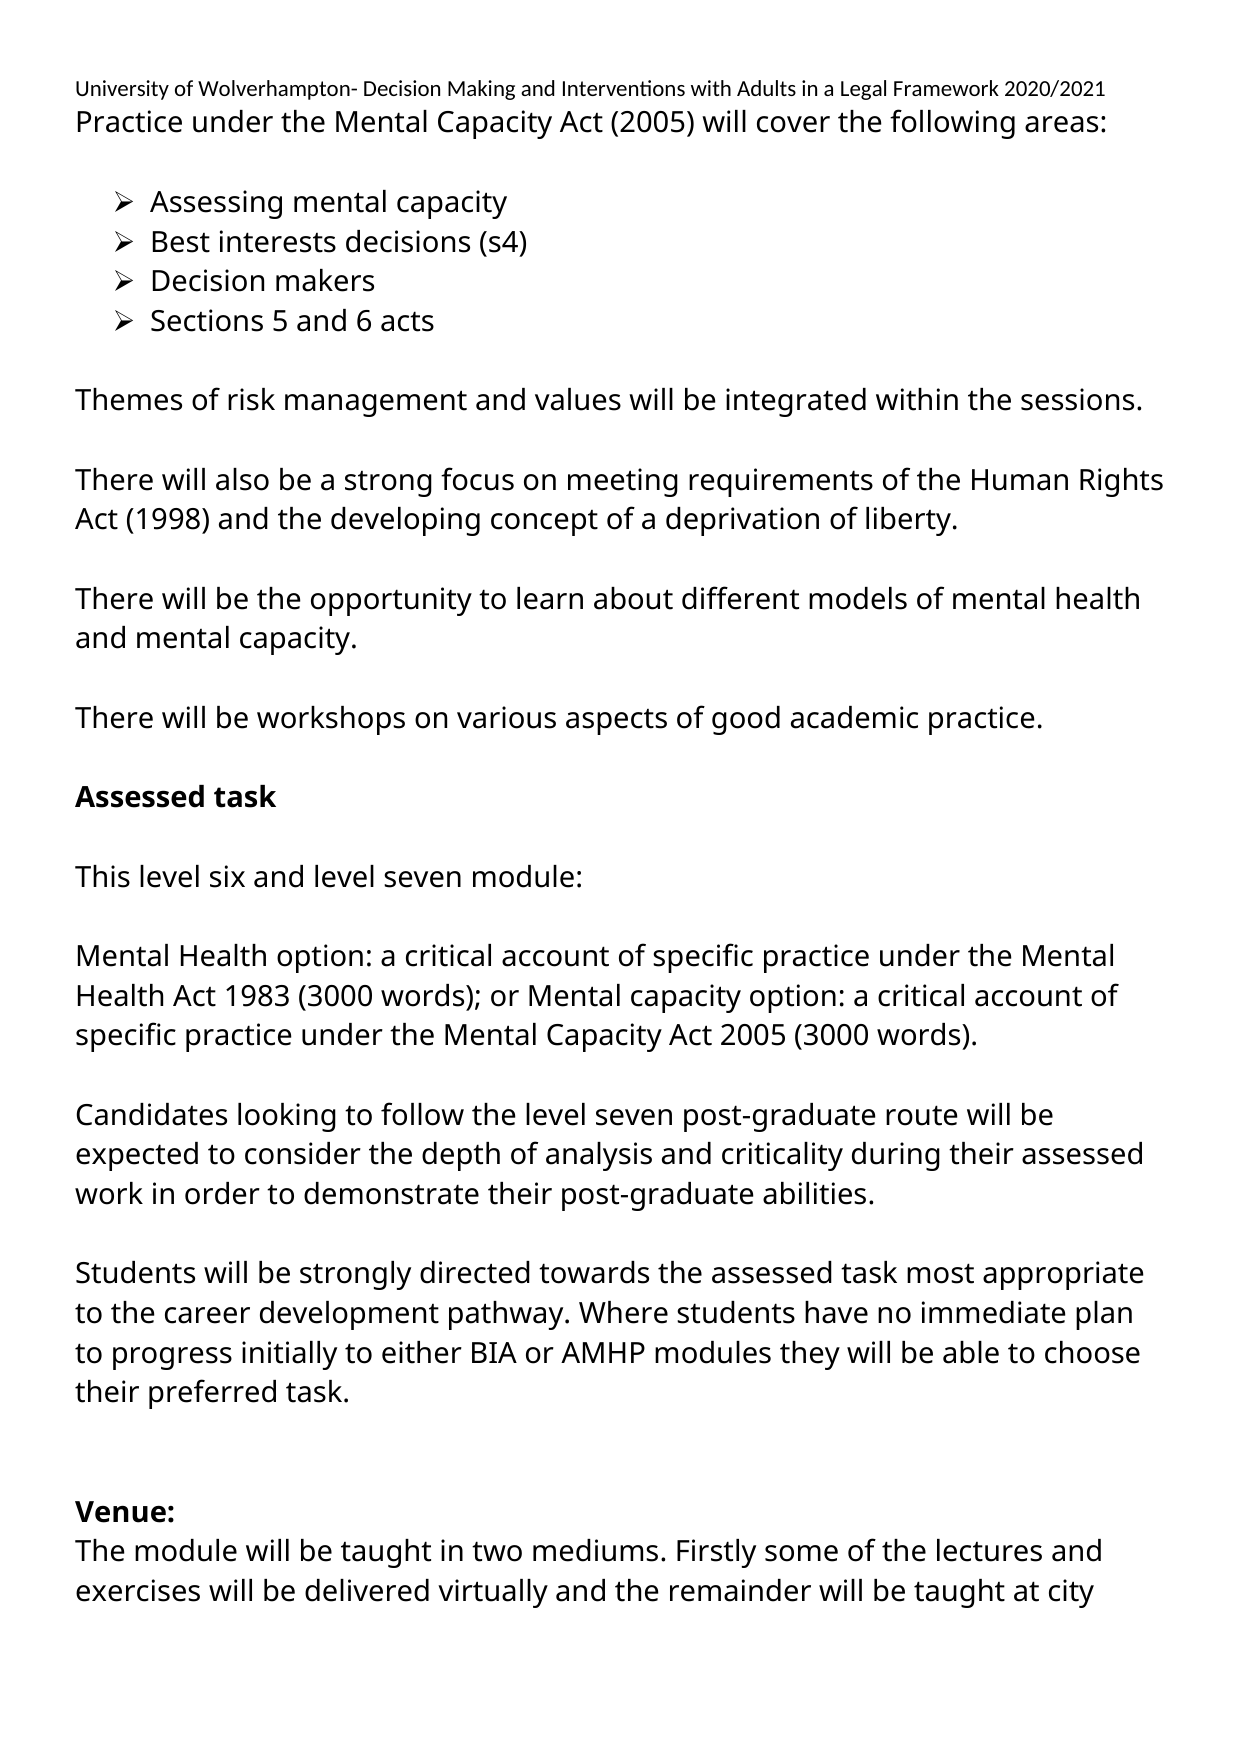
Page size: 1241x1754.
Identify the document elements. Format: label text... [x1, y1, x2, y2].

text Practice under the Mental Capacity Act (2005) will cover the following areas: [75, 102, 1165, 141]
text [75, 1531, 1165, 1610]
text This level six and level seven module: [75, 856, 1165, 896]
text There will be workshops on various aspects of good academic practice. [75, 697, 1165, 737]
text Mental Health option: a critical account of specific practice under the Mental Health Act 1983 (3000 words); or Mental capacity option: a critical account of specific practice under the Mental Capacity Act 2005 (3000 words). [75, 935, 1165, 1054]
list Sections 5 and 6 acts [112, 300, 1165, 340]
list Best interests decisions (s4) [112, 221, 1165, 261]
text Candidates looking to follow the level seven post-graduate route will be expected to consider the depth of analysis and criticality during their assessed work in order to demonstrate their post-graduate abilities. [75, 1094, 1165, 1213]
text There will also be a strong focus on meeting requirements of the Human Rights Act (1998) and the developing concept of a deprivation of liberty. [75, 459, 1165, 538]
text Themes of risk management and values will be integrated within the sessions. [75, 379, 1165, 419]
text Venue: [75, 1491, 1165, 1531]
text Assessed task [75, 776, 1165, 816]
list Decision makers [112, 261, 1165, 300]
text Students will be strongly directed towards the assessed task most appropriate to the career development pathway. Where students have no immediate plan to progress initially to either BIA or AMHP modules they will be able to choose their preferred task. [75, 1253, 1165, 1411]
text There will be the opportunity to learn about different models of mental health and mental capacity. [75, 578, 1165, 657]
list Assessing mental capacity [112, 181, 1165, 221]
